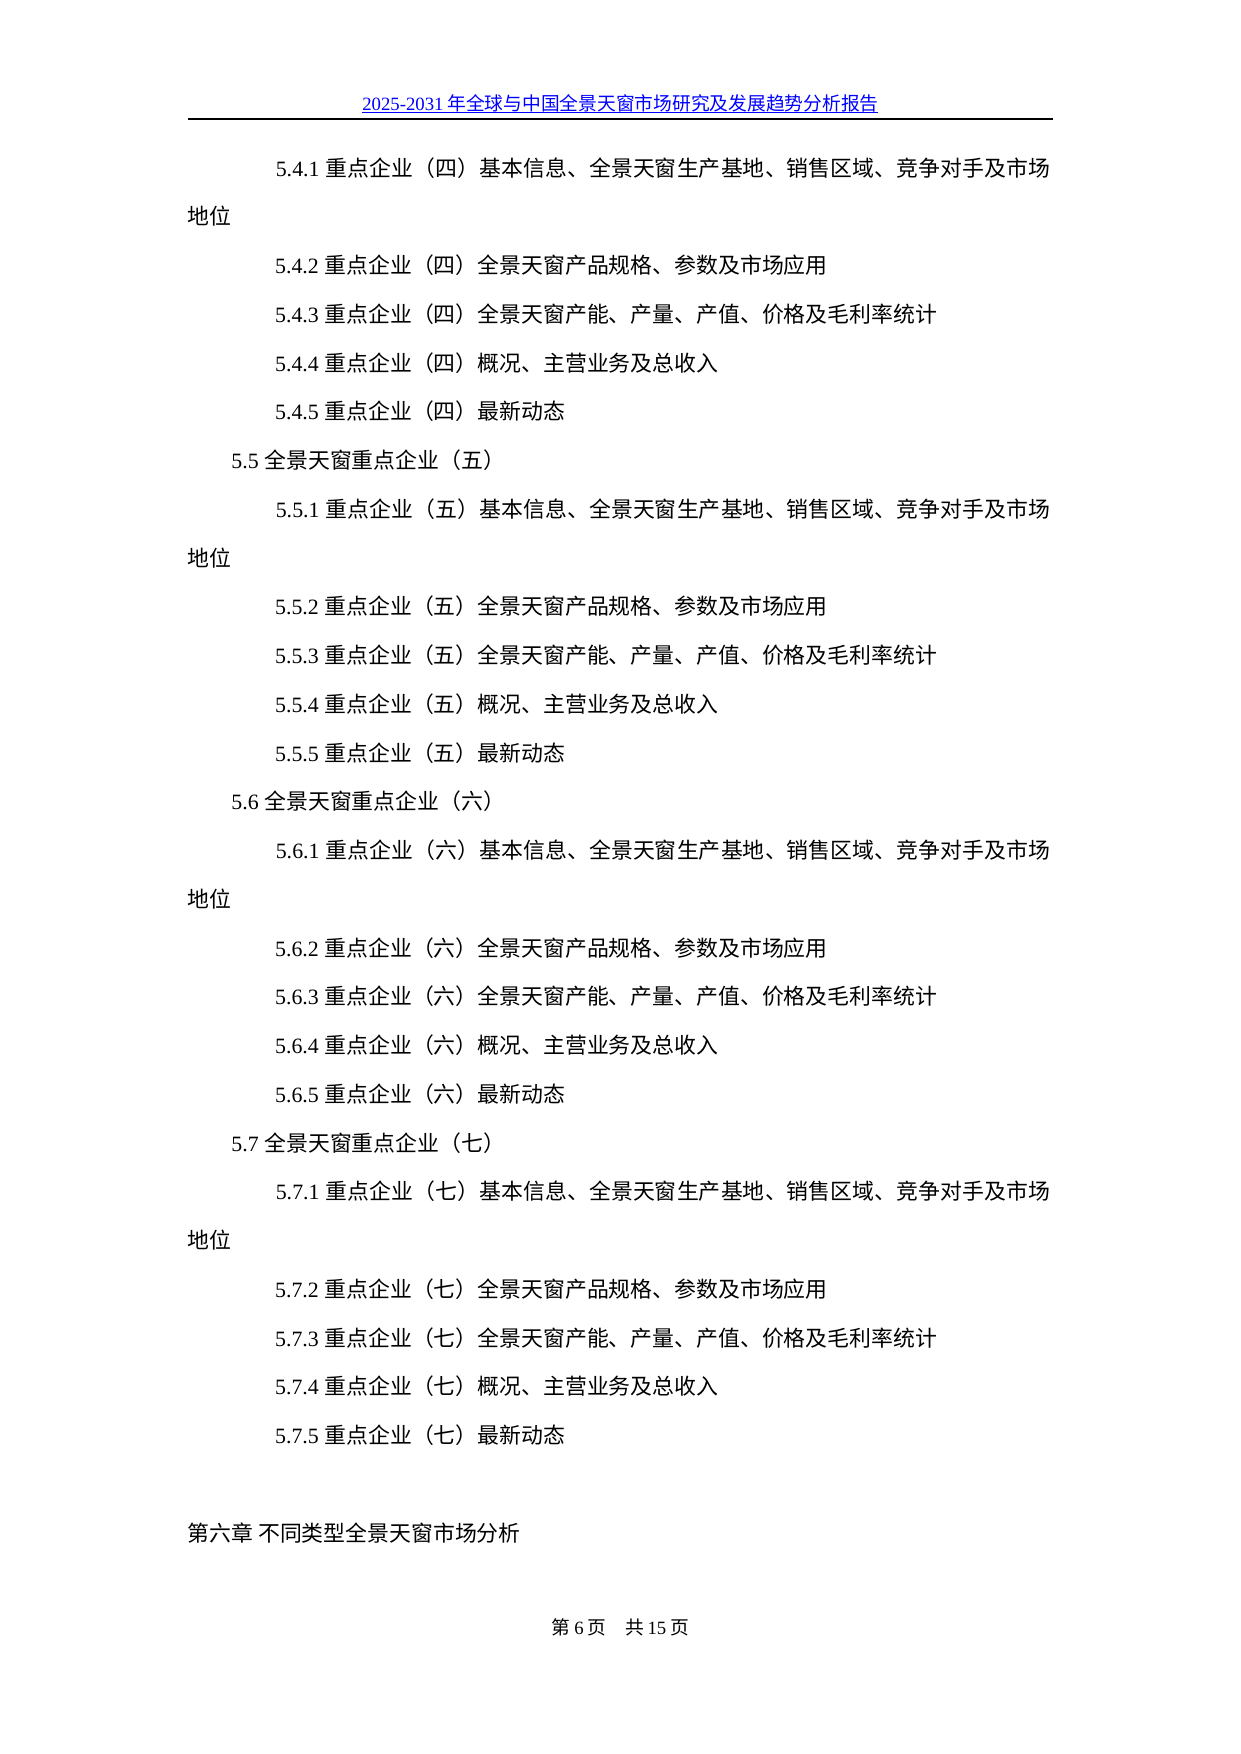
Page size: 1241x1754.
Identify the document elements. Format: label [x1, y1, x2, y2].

text [187, 150, 1053, 1548]
